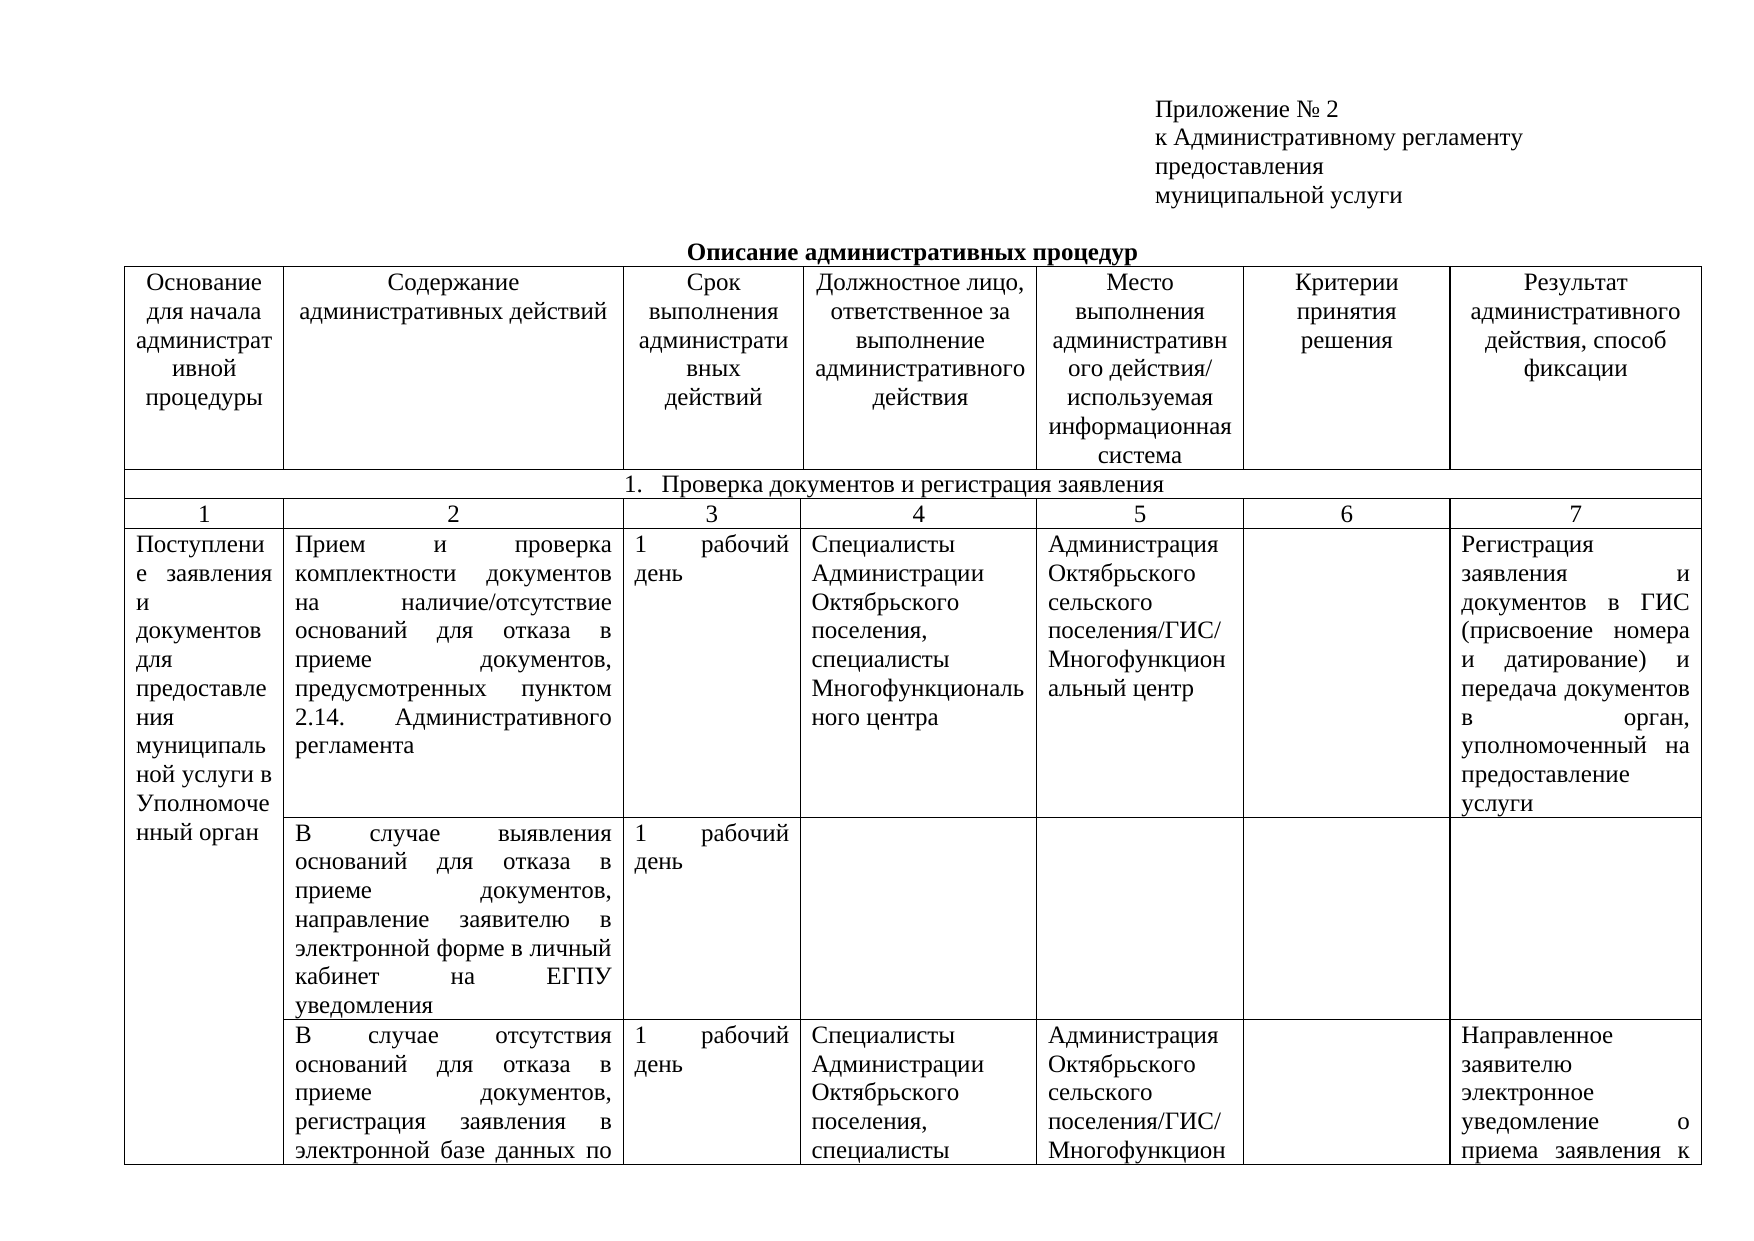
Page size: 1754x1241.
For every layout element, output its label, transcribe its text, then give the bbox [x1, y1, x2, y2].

table_header Срок выполнения административных действий [624, 267, 803, 468]
table_cell [1244, 529, 1449, 817]
table_cell Проверка документов и регистрация заявления [125, 470, 1701, 498]
table_header Должностное лицо, ответственное за выполнение административного действия [804, 267, 1036, 468]
text Приложение № 2 [1155, 94, 1689, 122]
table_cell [801, 1020, 1036, 1164]
table_cell Поступление заявления и документов для предоставления муниципальной услуги в Уполномоченный орган [125, 529, 283, 1164]
table_cell 4 [801, 499, 1036, 528]
table_cell 1 рабочий день [624, 1020, 800, 1164]
table_cell 7 [1451, 499, 1701, 528]
table_header Содержание административных действий [284, 267, 623, 468]
table_cell 1 рабочий день [624, 529, 800, 817]
text к Административному регламенту предоставления [1155, 122, 1689, 180]
text муниципальной услуги [1155, 180, 1689, 209]
table_cell [1037, 818, 1243, 1019]
table_cell 2 [284, 499, 623, 528]
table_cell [1037, 1020, 1243, 1164]
text Описание административных процедур [136, 237, 1689, 266]
table_cell 1 рабочий день [624, 818, 800, 1019]
table_header Место выполнения административного действия/ используемая информационная система [1037, 267, 1243, 468]
table_cell 3 [624, 499, 800, 528]
table_cell 6 [1244, 499, 1449, 528]
table_header Основание для начала административной процедуры [125, 267, 283, 468]
table_cell Администрация Октябрьского сельского поселения/ГИС/Многофункциональный центр [1037, 529, 1243, 817]
table_cell [1451, 818, 1701, 1019]
table_header Критерии принятия решения [1244, 267, 1449, 468]
table_cell Специалисты Администрации Октябрьского поселения, специалисты Многофункционального центра [801, 529, 1036, 817]
table_cell [1244, 1020, 1449, 1164]
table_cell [284, 1020, 623, 1164]
table_header Результат административного действия, способ фиксации [1451, 267, 1701, 468]
table_cell 1 [125, 499, 283, 528]
table_cell В случае выявления оснований для отказа в приеме документов, направление заявителю в электронной форме в личный кабинет на ЕГПУ уведомления [284, 818, 623, 1019]
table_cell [1451, 1020, 1701, 1164]
table_cell [801, 818, 1036, 1019]
table_cell [1244, 818, 1449, 1019]
table_cell Прием и проверка комплектности документов на наличие/отсутствие оснований для отказа в приеме документов, предусмотренных пунктом 2.14. Административного регламента [284, 529, 623, 817]
table_cell Регистрация заявления и документов в ГИС (присвоение номера и датирование) и передача документов в орган, уполномоченный на предоставление услуги [1451, 529, 1701, 817]
table_cell 5 [1037, 499, 1243, 528]
